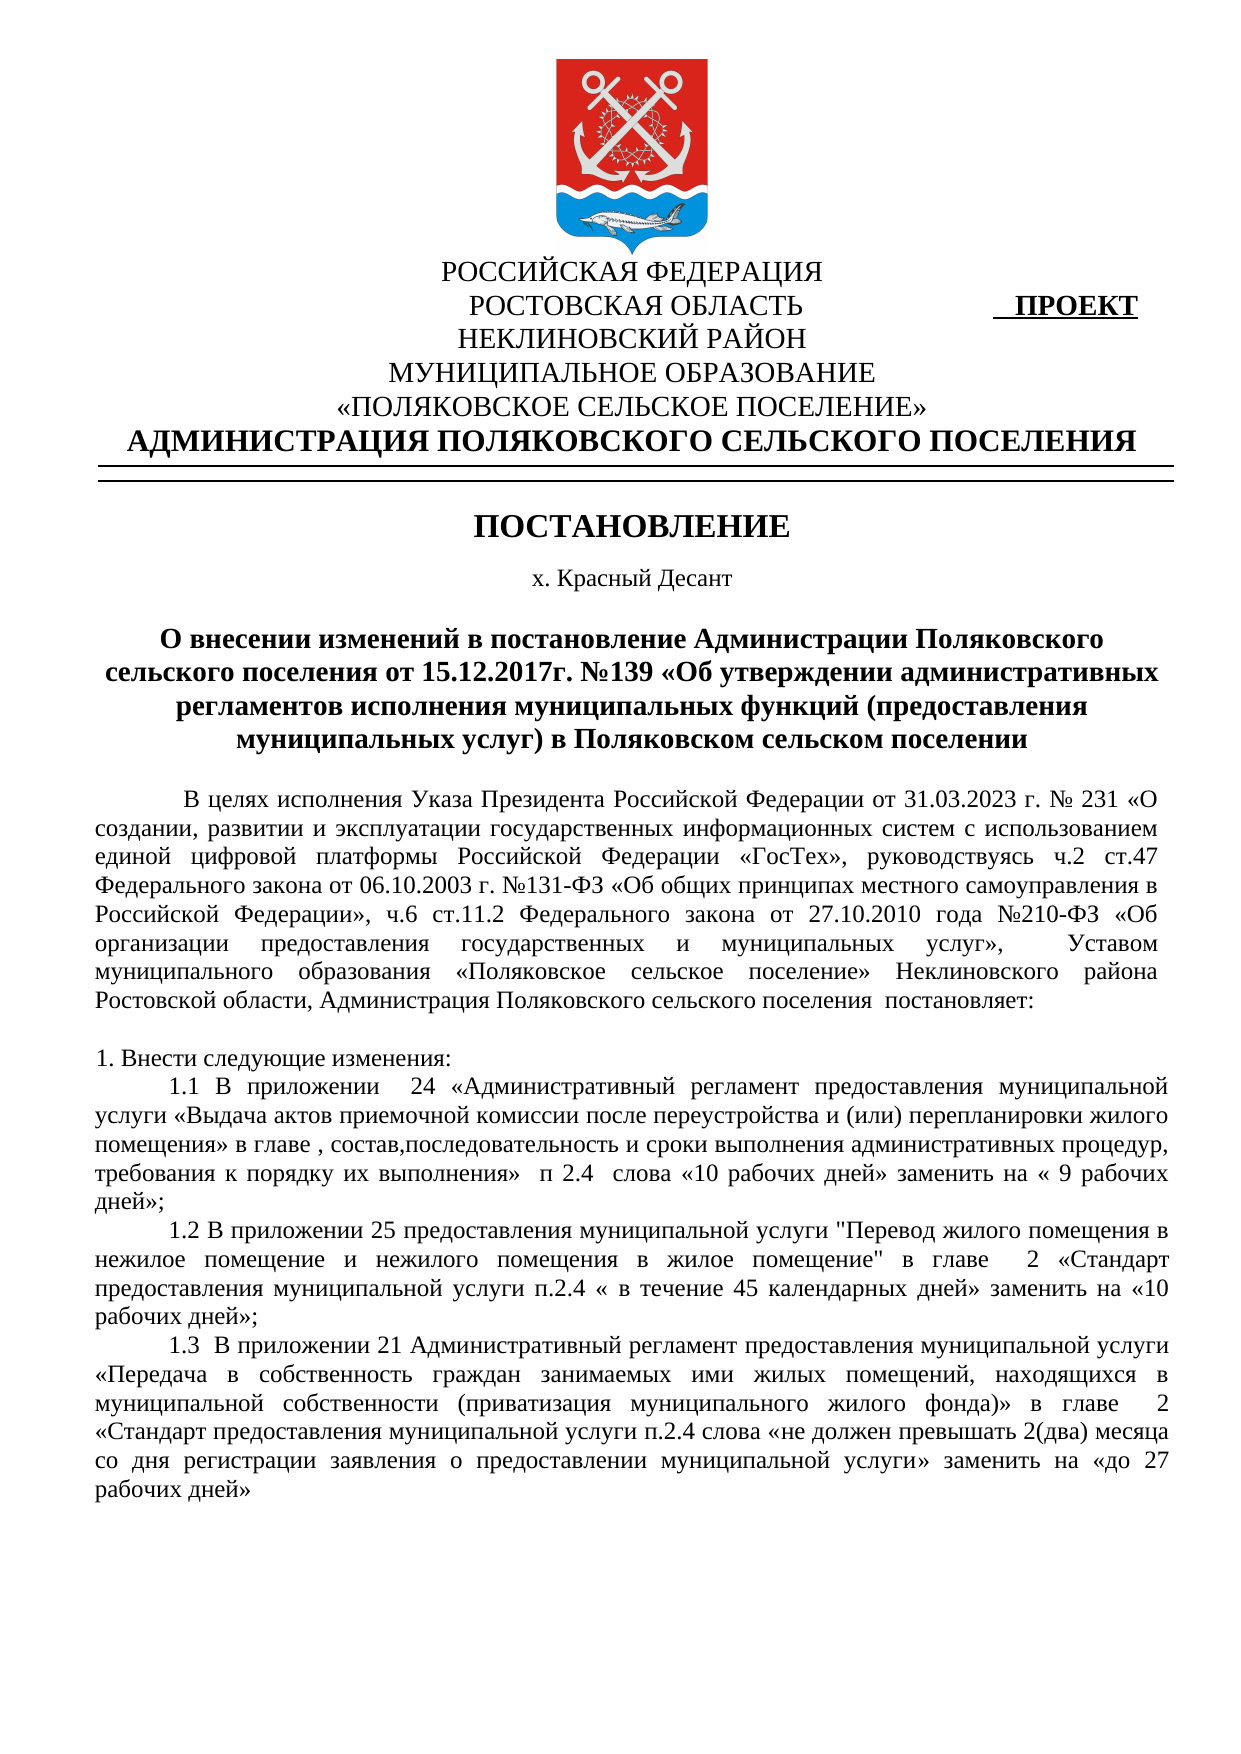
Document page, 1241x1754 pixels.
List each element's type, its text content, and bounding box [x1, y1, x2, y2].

text х. Красный Десант [94, 563, 1169, 592]
text АДМИНИСТРАЦИЯ ПОЛЯКОВСКОГО СЕЛЬСКОГО ПОСЕЛЕНИЯ [94, 422, 1169, 458]
text МУНИЦИПАЛЬНОЕ ОБРАЗОВАНИЕ [94, 355, 1169, 389]
text О внесении изменений в постановление Администрации Поляковского сельского поселения от 15.12.2017г. №139 «Об утверждении административных регламентов исполнения муниципальных функций (предоставления муниципальных услуг) в Поляковском сельском поселении [94, 621, 1169, 755]
text РОСТОВСКАЯ ОБЛАСТЬ ПРОЕКТ [94, 288, 1169, 322]
picture [556, 59, 708, 199]
text В целях исполнения Указа Президента Российской Федерации от 31.03.2023 г. № 231 «О создании, развитии и эксплуатации государственных информационных систем с использованием единой цифровой платформы Российской Федерации «ГосТех», руководствуясь ч.2 ст.47 Федерального закона от 06.10.2003 г. №131-ФЗ «Об общих принципах местного самоуправления в Российской Федерации», ч.6 ст.11.2 Федерального закона от 27.10.2010 года №210-ФЗ «Об организации предоставления государственных и муниципальных услуг», Уставом муниципального образования «Поляковское сельское поселение» Неклиновского района Ростовской области, Администрация Поляковского сельского поселения постановляет: [94, 784, 1159, 1014]
text 1.2 В приложении 25 предоставления муниципальной услуги "Перевод жилого помещения в нежилое помещение и нежилого помещения в жилое помещение" в главе 2 «Стандарт предоставления муниципальной услуги п.2.4 « в течение 45 календарных дней» заменить на «10 рабочих дней»; [94, 1215, 1169, 1330]
picture [581, 204, 684, 235]
text ПОСТАНОВЛЕНИЕ [94, 506, 1169, 544]
text 1.1 В приложении 24 «Административный регламент предоставления муниципальной услуги «Выдача актов приемочной комиссии после переустройства и (или) перепланировки жилого помещения» в главе , состав,последовательность и сроки выполнения административных процедур, требования к порядку их выполнения» п 2.4 слова «10 рабочих дней» заменить на « 9 рабочих дней»; [94, 1071, 1169, 1215]
text РОССИЙСКАЯ ФЕДЕРАЦИЯ [94, 254, 1169, 288]
text 1.3 В приложении 21 Административный регламент предоставления муниципальной услуги «Передача в собственность граждан занимаемых ими жилых помещений, находящихся в муниципальной собственности (приватизация муниципального жилого фонда)» в главе 2 «Стандарт предоставления муниципальной услуги п.2.4 слова «не должен превышать 2(два) месяца со дня регистрации заявления о предоставлении муниципальной услуги» заменить на «до 27 рабочих дней» [94, 1330, 1169, 1503]
text «ПОЛЯКОВСКОЕ СЕЛЬСКОЕ ПОСЕЛЕНИЕ» [94, 389, 1169, 422]
picture [556, 220, 708, 255]
text 1. Внести следующие изменения: [21, 1043, 1169, 1071]
text НЕКЛИНОВСКИЙ РАЙОН [94, 322, 1169, 355]
